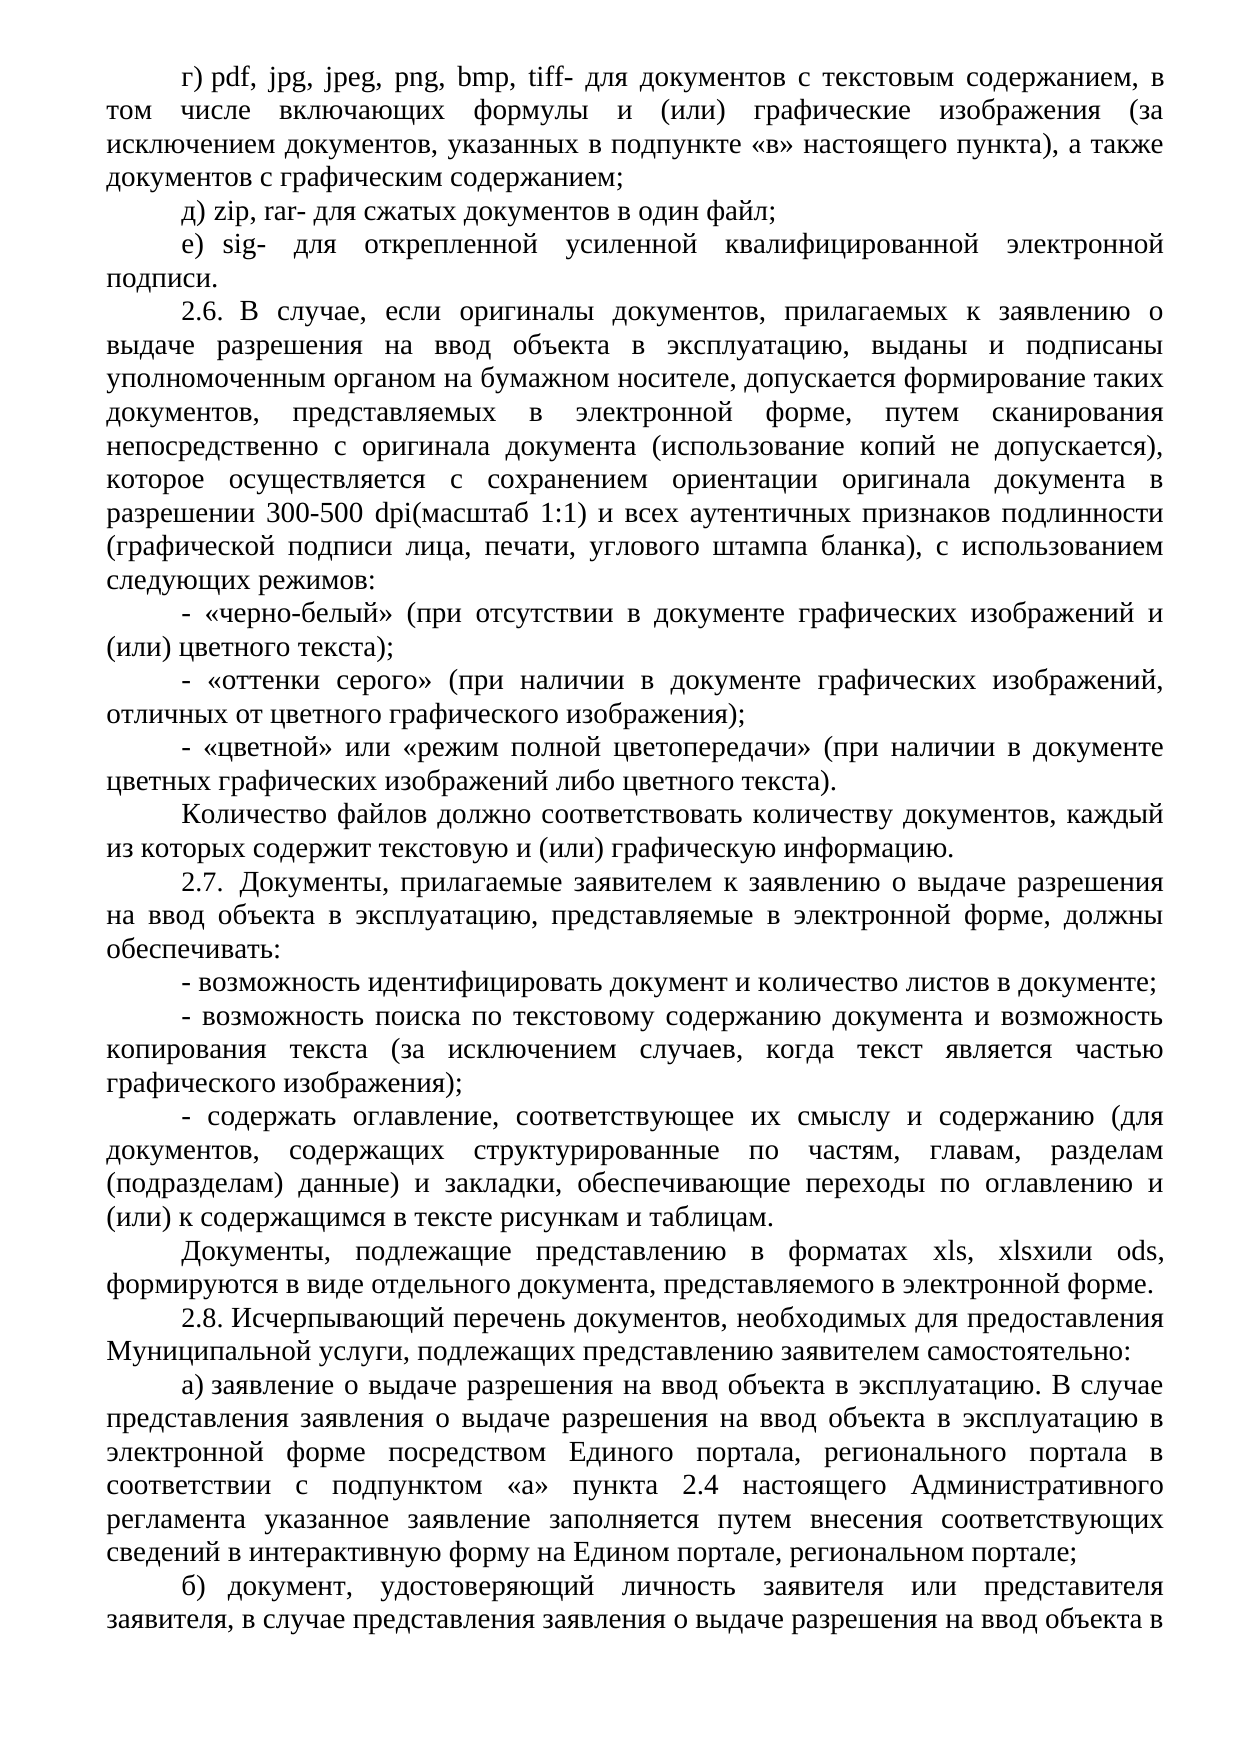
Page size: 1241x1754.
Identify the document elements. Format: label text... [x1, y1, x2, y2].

list Исчерпывающий перечень документов, необходимых для предоставления Муниципальной услуги, подлежащих представлению заявителем самостоятельно: [106, 1300, 1164, 1367]
text - содержать оглавление, соответствующее их смыслу и содержанию (для документов, содержащих структурированные по частям, главам, разделам (подразделам) данные) и закладки, обеспечивающие переходы по оглавлению и (или) к содержащимся в тексте рисункам и таблицам. [106, 1099, 1164, 1233]
list Документы, прилагаемые заявителем к заявлению о выдаче разрешения на ввод объекта в эксплуатацию, представляемые в электронной форме, должны обеспечивать: [106, 864, 1164, 965]
text - возможность идентифицировать документ и количество листов в документе; [106, 965, 1167, 998]
text г) pdf, jpg, jpeg, png, bmp, tiff- для документов с текстовым содержанием, в том числе включающих формулы и (или) графические изображения (за исключением документов, указанных в подпункте «в» настоящего пункта), а также документов с графическим содержанием; [106, 59, 1164, 193]
text д) zip, rar- для сжатых документов в один файл; [106, 193, 1167, 227]
text е) sig- для открепленной усиленной квалифицированной электронной подписи. [106, 227, 1164, 294]
text а) заявление о выдаче разрешения на ввод объекта в эксплуатацию. В случае представления заявления о выдаче разрешения на ввод объекта в эксплуатацию в электронной форме посредством Единого портала, регионального портала в соответствии с подпунктом «а» пункта 2.4 настоящего Административного регламента указанное заявление заполняется путем внесения соответствующих сведений в интерактивную форму на Едином портале, региональном портале; [106, 1367, 1164, 1568]
text - «черно-белый» (при отсутствии в документе графических изображений и (или) цветного текста); [106, 596, 1164, 663]
text - «оттенки серого» (при наличии в документе графических изображений, отличных от цветного графического изображения); [106, 663, 1164, 730]
text Документы, подлежащие представлению в форматах xls, xlsxили ods, формируются в виде отдельного документа, представляемого в электронной форме. [106, 1233, 1164, 1300]
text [106, 1568, 1164, 1636]
text Количество файлов должно соответствовать количеству документов, каждый из которых содержит текстовую и (или) графическую информацию. [106, 797, 1164, 864]
list В случае, если оригиналы документов, прилагаемых к заявлению о выдаче разрешения на ввод объекта в эксплуатацию, выданы и подписаны уполномоченным органом на бумажном носителе, допускается формирование таких документов, представляемых в электронной форме, путем сканирования непосредственно с оригинала документа (использование копий не допускается), которое осуществляется с сохранением ориентации оригинала документа в разрешении 300-500 dpi(масштаб 1:1) и всех аутентичных признаков подлинности (графической подписи лица, печати, углового штампа бланка), с использованием следующих режимов: [106, 294, 1164, 596]
text - возможность поиска по текстовому содержанию документа и возможность копирования текста (за исключением случаев, когда текст является частью графического изображения); [106, 998, 1164, 1099]
text - «цветной» или «режим полной цветопередачи» (при наличии в документе цветных графических изображений либо цветного текста). [106, 730, 1164, 797]
